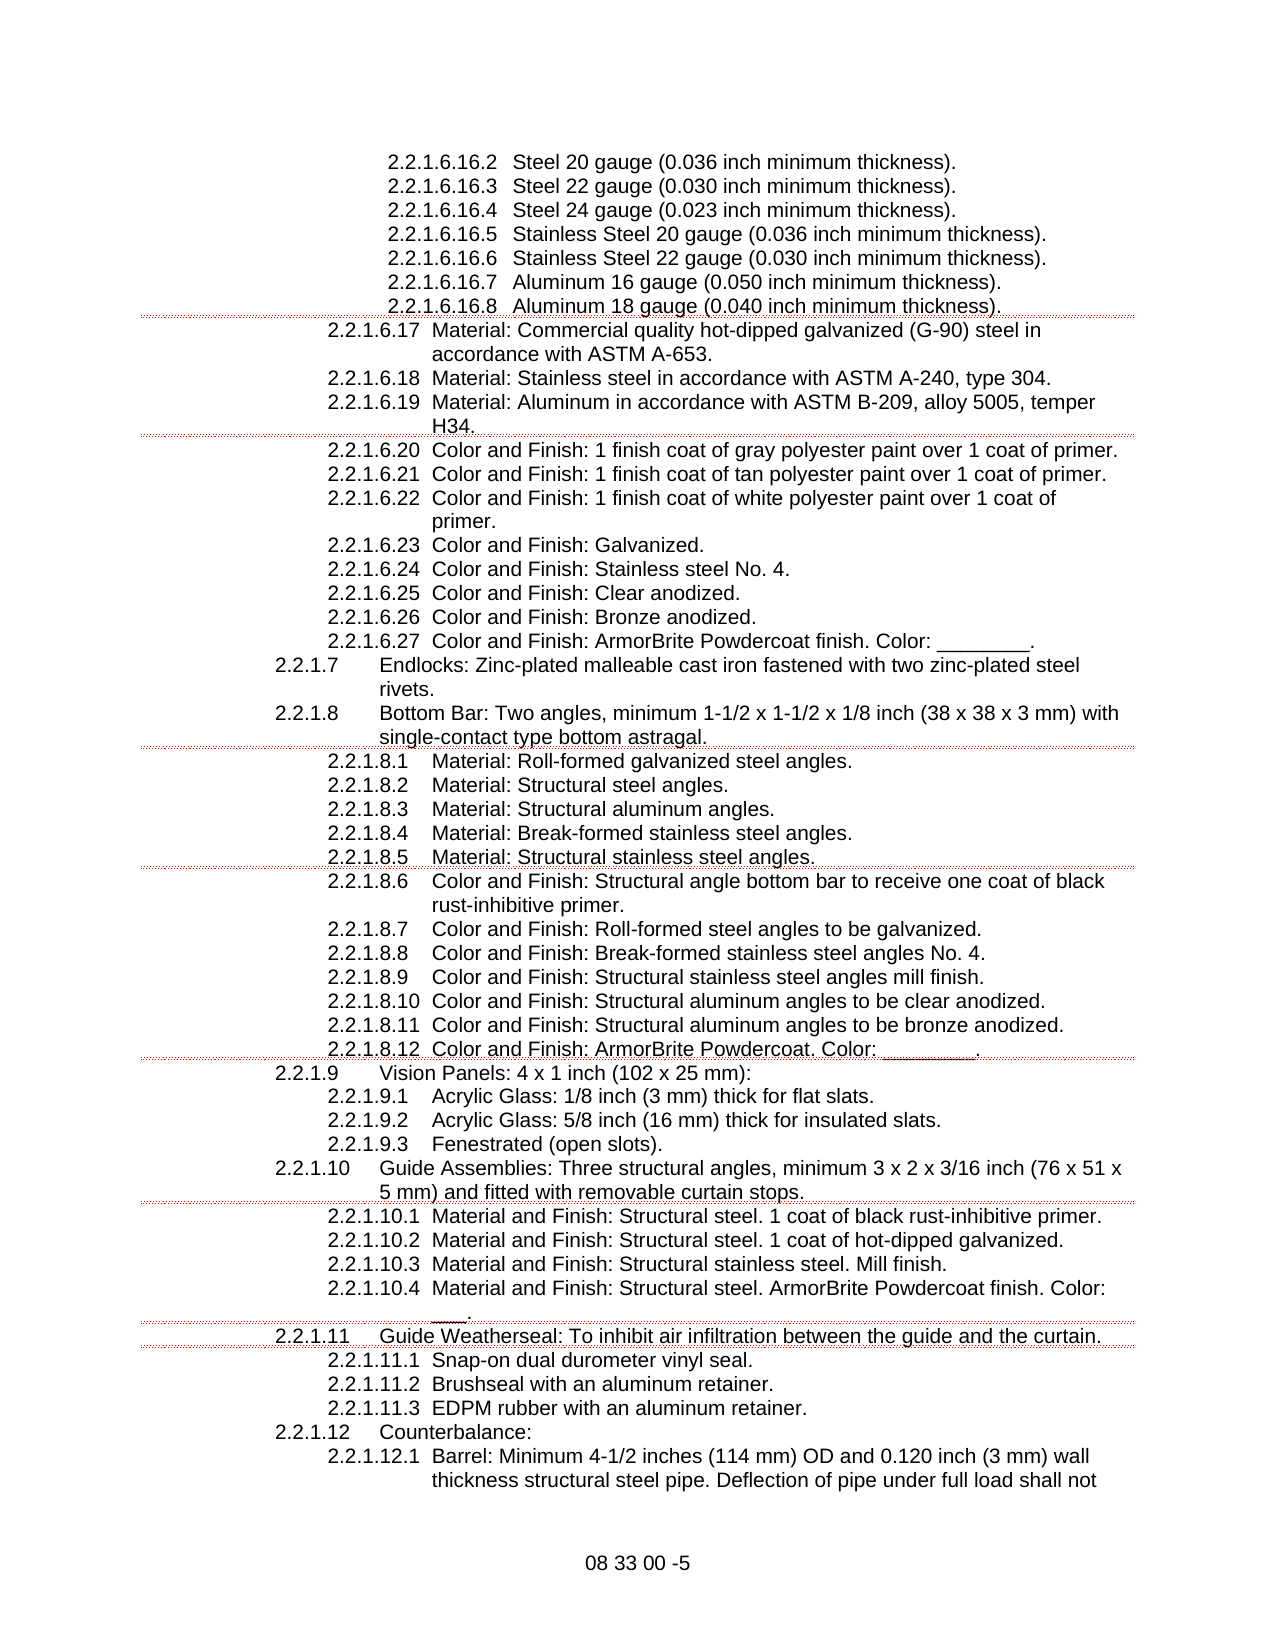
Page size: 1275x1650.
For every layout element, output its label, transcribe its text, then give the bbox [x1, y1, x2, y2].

list Color and Finish: Bronze anodized. [327, 605, 1125, 629]
list Acrylic Glass: 5/8 inch (16 mm) thick for insulated slats. [327, 1108, 1125, 1132]
list Material: Structural aluminum angles. [327, 797, 1125, 821]
list Material and Finish: Structural steel. 1 coat of black rust-inhibitive primer. [327, 1204, 1125, 1228]
list Color and Finish: Roll-formed steel angles to be galvanized. [327, 917, 1125, 941]
list Guide Weatherseal: To inhibit air infiltration between the guide and the curtain. [275, 1324, 1125, 1348]
list EDPM rubber with an aluminum retainer. [327, 1396, 1125, 1420]
list Color and Finish: ArmorBrite Powdercoat. Color: ________. [327, 1036, 1125, 1060]
list Steel 22 gauge (0.030 inch minimum thickness). [387, 174, 1125, 198]
list Stainless Steel 22 gauge (0.030 inch minimum thickness). [387, 246, 1125, 270]
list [327, 1444, 1125, 1492]
list Color and Finish: 1 finish coat of gray polyester paint over 1 coat of primer. [327, 437, 1125, 461]
list Material: Break-formed stainless steel angles. [327, 821, 1125, 845]
list Color and Finish: Structural stainless steel angles mill finish. [327, 964, 1125, 988]
list Color and Finish: Clear anodized. [327, 581, 1125, 605]
list Endlocks: Zinc-plated malleable cast iron fastened with two zinc-plated steel rivets. [275, 653, 1125, 701]
list Steel 20 gauge (0.036 inch minimum thickness). [387, 150, 1125, 174]
list Color and Finish: 1 finish coat of tan polyester paint over 1 coat of primer. [327, 461, 1125, 485]
list Material: Structural stainless steel angles. [327, 845, 1125, 869]
list Color and Finish: Structural angle bottom bar to receive one coat of black rust-inhibitive primer. [327, 869, 1125, 917]
list Color and Finish: Structural aluminum angles to be bronze anodized. [327, 1012, 1125, 1036]
list Bottom Bar: Two angles, minimum 1-1/2 x 1-1/2 x 1/8 inch (38 x 38 x 3 mm) with single-contact type bottom astragal. [275, 701, 1125, 749]
list Acrylic Glass: 1/8 inch (3 mm) thick for flat slats. [327, 1084, 1125, 1108]
list Material: Structural steel angles. [327, 773, 1125, 797]
list Material and Finish: Structural steel. ArmorBrite Powdercoat finish. Color: ___. [327, 1276, 1125, 1324]
list Material: Commercial quality hot-dipped galvanized (G-90) steel in accordance with ASTM A-653. [327, 318, 1125, 366]
list Aluminum 18 gauge (0.040 inch minimum thickness). [387, 294, 1125, 318]
list Color and Finish: Stainless steel No. 4. [327, 557, 1125, 581]
list Snap-on dual durometer vinyl seal. [327, 1348, 1125, 1372]
list Color and Finish: Galvanized. [327, 533, 1125, 557]
list Material and Finish: Structural steel. 1 coat of hot-dipped galvanized. [327, 1228, 1125, 1252]
list Steel 24 gauge (0.023 inch minimum thickness). [387, 198, 1125, 222]
list Guide Assemblies: Three structural angles, minimum 3 x 2 x 3/16 inch (76 x 51 x 5 mm) and fitted with removable curtain stops. [275, 1156, 1125, 1204]
list Color and Finish: ArmorBrite Powdercoat finish. Color: ________. [327, 629, 1125, 653]
list Material: Aluminum in accordance with ASTM B-209, alloy 5005, temper H34. [327, 389, 1125, 437]
list Color and Finish: Break-formed stainless steel angles No. 4. [327, 941, 1125, 964]
list Color and Finish: Structural aluminum angles to be clear anodized. [327, 988, 1125, 1012]
list Fenestrated (open slots). [327, 1132, 1125, 1156]
list Counterbalance: [275, 1420, 1125, 1444]
list Color and Finish: 1 finish coat of white polyester paint over 1 coat of primer. [327, 485, 1125, 533]
list Material: Roll-formed galvanized steel angles. [327, 749, 1125, 773]
list Aluminum 16 gauge (0.050 inch minimum thickness). [387, 270, 1125, 294]
list Stainless Steel 20 gauge (0.036 inch minimum thickness). [387, 222, 1125, 246]
list Material and Finish: Structural stainless steel. Mill finish. [327, 1252, 1125, 1276]
list Material: Stainless steel in accordance with ASTM A-240, type 304. [327, 366, 1125, 389]
list Brushseal with an aluminum retainer. [327, 1372, 1125, 1396]
list Vision Panels: 4 x 1 inch (102 x 25 mm): [275, 1060, 1125, 1084]
